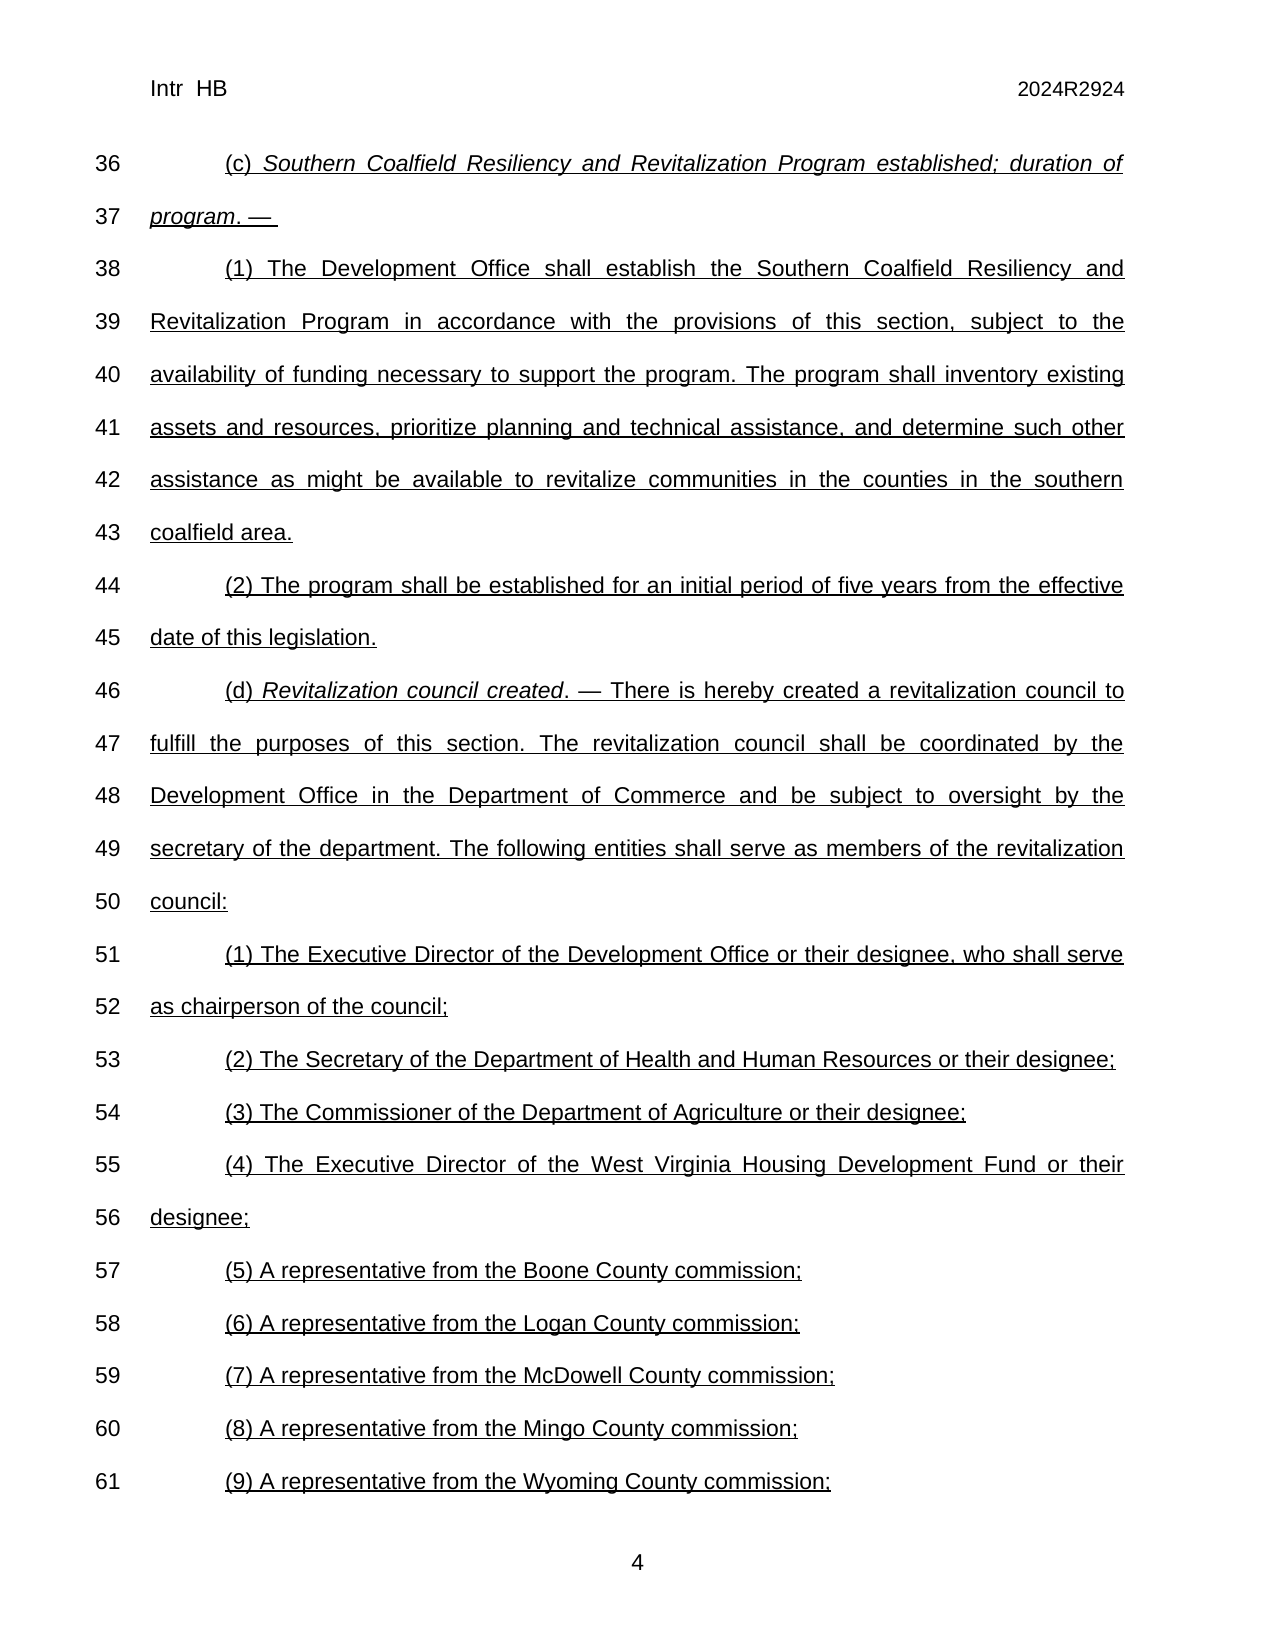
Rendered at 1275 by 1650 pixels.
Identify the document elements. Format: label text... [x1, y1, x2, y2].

text (9) A representative from the Wyoming County commission; [150, 1468, 1125, 1494]
text (2) The Secretary of the Department of Health and Human Resources or their designee; [150, 1046, 1125, 1072]
text (7) A representative from the McDowell County commission; [150, 1362, 1125, 1389]
text (2) The program shall be established for an initial period of five years from the effective date of this legislation. [150, 572, 1125, 651]
text (8) A representative from the Mingo County commission; [150, 1415, 1125, 1441]
text (1) The Development Office shall establish the Southern Coalfield Resiliency and Revitalization Program in accordance with the provisions of this section, subject to the availability of funding necessary to support the program. The program shall inventory existing assets and resources, prioritize planning and technical assistance, and determine such other assistance as might be available to revitalize communities in the counties in the southern coalfield area. [150, 255, 1125, 331]
text (c) Southern Coalfield Resiliency and Revitalization Program established; duration of program. — [150, 150, 1125, 229]
text (4) The Executive Director of the West Virginia Housing Development Fund or their designee; [150, 1151, 1125, 1231]
text (6) A representative from the Logan County commission; [150, 1309, 1125, 1336]
text (1) The Development Office shall establish the Southern Coalfield Resiliency and Revitalization Program in accordance with the provisions of this section, subject to the availability of funding necessary to support the program. The program shall inventory existing assets and resources, prioritize planning and technical assistance, and determine such other assistance as might be available to revitalize communities in the counties in the southern coalfield area. [150, 438, 1125, 545]
text (d) Revitalization council created. — There is hereby created a revitalization council to fulfill the purposes of this section. The revitalization council shall be coordinated by the Development Office in the Department of Commerce and be subject to oversight by the secretary of the department. The following entities shall serve as members of the revitalization council: [150, 806, 1125, 858]
text (d) Revitalization council created. — There is hereby created a revitalization council to fulfill the purposes of this section. The revitalization council shall be coordinated by the Development Office in the Department of Commerce and be subject to oversight by the secretary of the department. The following entities shall serve as members of the revitalization council: [150, 859, 1125, 914]
text (5) A representative from the Boone County commission; [150, 1257, 1125, 1283]
text (1) The Development Office shall establish the Southern Coalfield Resiliency and Revitalization Program in accordance with the provisions of this section, subject to the availability of funding necessary to support the program. The program shall inventory existing assets and resources, prioritize planning and technical assistance, and determine such other assistance as might be available to revitalize communities in the counties in the southern coalfield area. [150, 385, 1125, 436]
text (3) The Commissioner of the Department of Agriculture or their designee; [150, 1099, 1125, 1125]
text (1) The Executive Director of the Development Office or their designee, who shall serve as chairperson of the council; [150, 941, 1125, 1020]
text (d) Revitalization council created. — There is hereby created a revitalization council to fulfill the purposes of this section. The revitalization council shall be coordinated by the Development Office in the Department of Commerce and be subject to oversight by the secretary of the department. The following entities shall serve as members of the revitalization council: [150, 677, 1125, 805]
text (1) The Development Office shall establish the Southern Coalfield Resiliency and Revitalization Program in accordance with the provisions of this section, subject to the availability of funding necessary to support the program. The program shall inventory existing assets and resources, prioritize planning and technical assistance, and determine such other assistance as might be available to revitalize communities in the counties in the southern coalfield area. [150, 332, 1125, 384]
